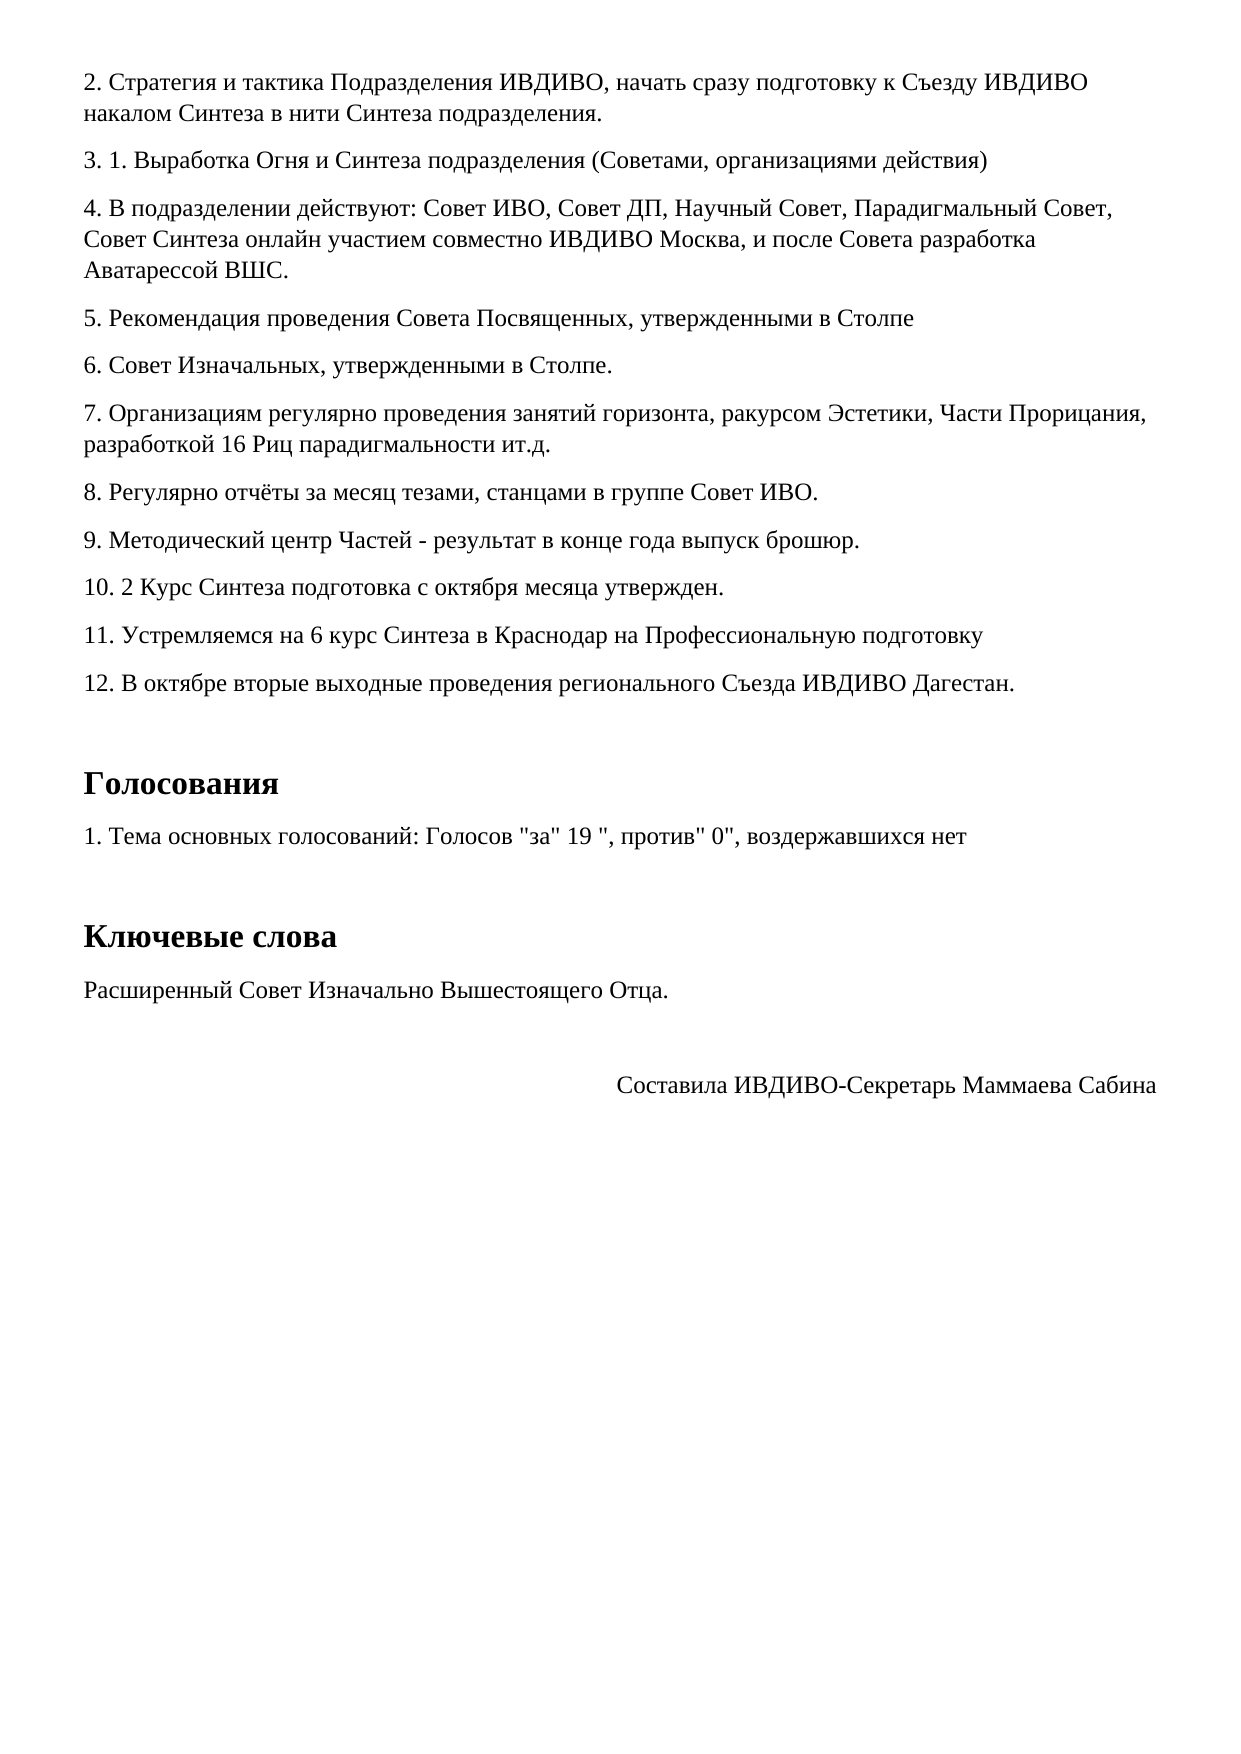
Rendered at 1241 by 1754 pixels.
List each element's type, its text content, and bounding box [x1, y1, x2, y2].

text 7. Организациям регулярно проведения занятий горизонта, ракурсом Эстетики, Части Прорицания, разработкой 16 Риц парадигмальности ит.д. [83, 398, 1157, 458]
text 12. В октябре вторые выходные проведения регионального Съезда ИВДИВО Дагестан. [83, 668, 1157, 697]
text 4. В подразделении действуют: Совет ИВО, Совет ДП, Научный Совет, Парадигмальный Совет, Совет Синтеза онлайн участием совместно ИВДИВО Москва, и после Совета разработка Аватарессой ВШС. [83, 193, 1157, 284]
text 2. Стратегия и тактика Подразделения ИВДИВО, начать сразу подготовку к Съезду ИВДИВО накалом Синтеза в нити Синтеза подразделения. [83, 67, 1157, 126]
text 8. Регулярно отчёты за месяц тезами, станцами в группе Совет ИВО. [83, 477, 1157, 506]
text 11. Устремляемся на 6 курс Синтеза в Краснодар на Профессиональную подготовку [83, 620, 1157, 649]
text Составила ИВДИВО-Секретарь Маммаева Сабина [83, 1070, 1157, 1099]
text Голосования [83, 763, 1157, 802]
text 9. Методический центр Частей - результат в конце года выпуск брошюр. [83, 525, 1157, 553]
text 6. Совет Изначальных, утвержденными в Столпе. [83, 351, 1157, 379]
text 5. Рекомендация проведения Совета Посвященных, утвержденными в Столпе [83, 303, 1157, 332]
text 10. 2 Курс Синтеза подготовка с октября месяца утвержден. [83, 572, 1157, 601]
text Расширенный Совет Изначально Вышестоящего Отца. [83, 975, 1157, 1003]
text 3. 1. Выработка Огня и Синтеза подразделения (Советами, организациями действия) [83, 145, 1157, 174]
text 1. Тема основных голосований: Голосов "за" 19 ", против" 0", воздержавшихся нет [83, 821, 1157, 850]
text Ключевые слова [83, 917, 1157, 955]
